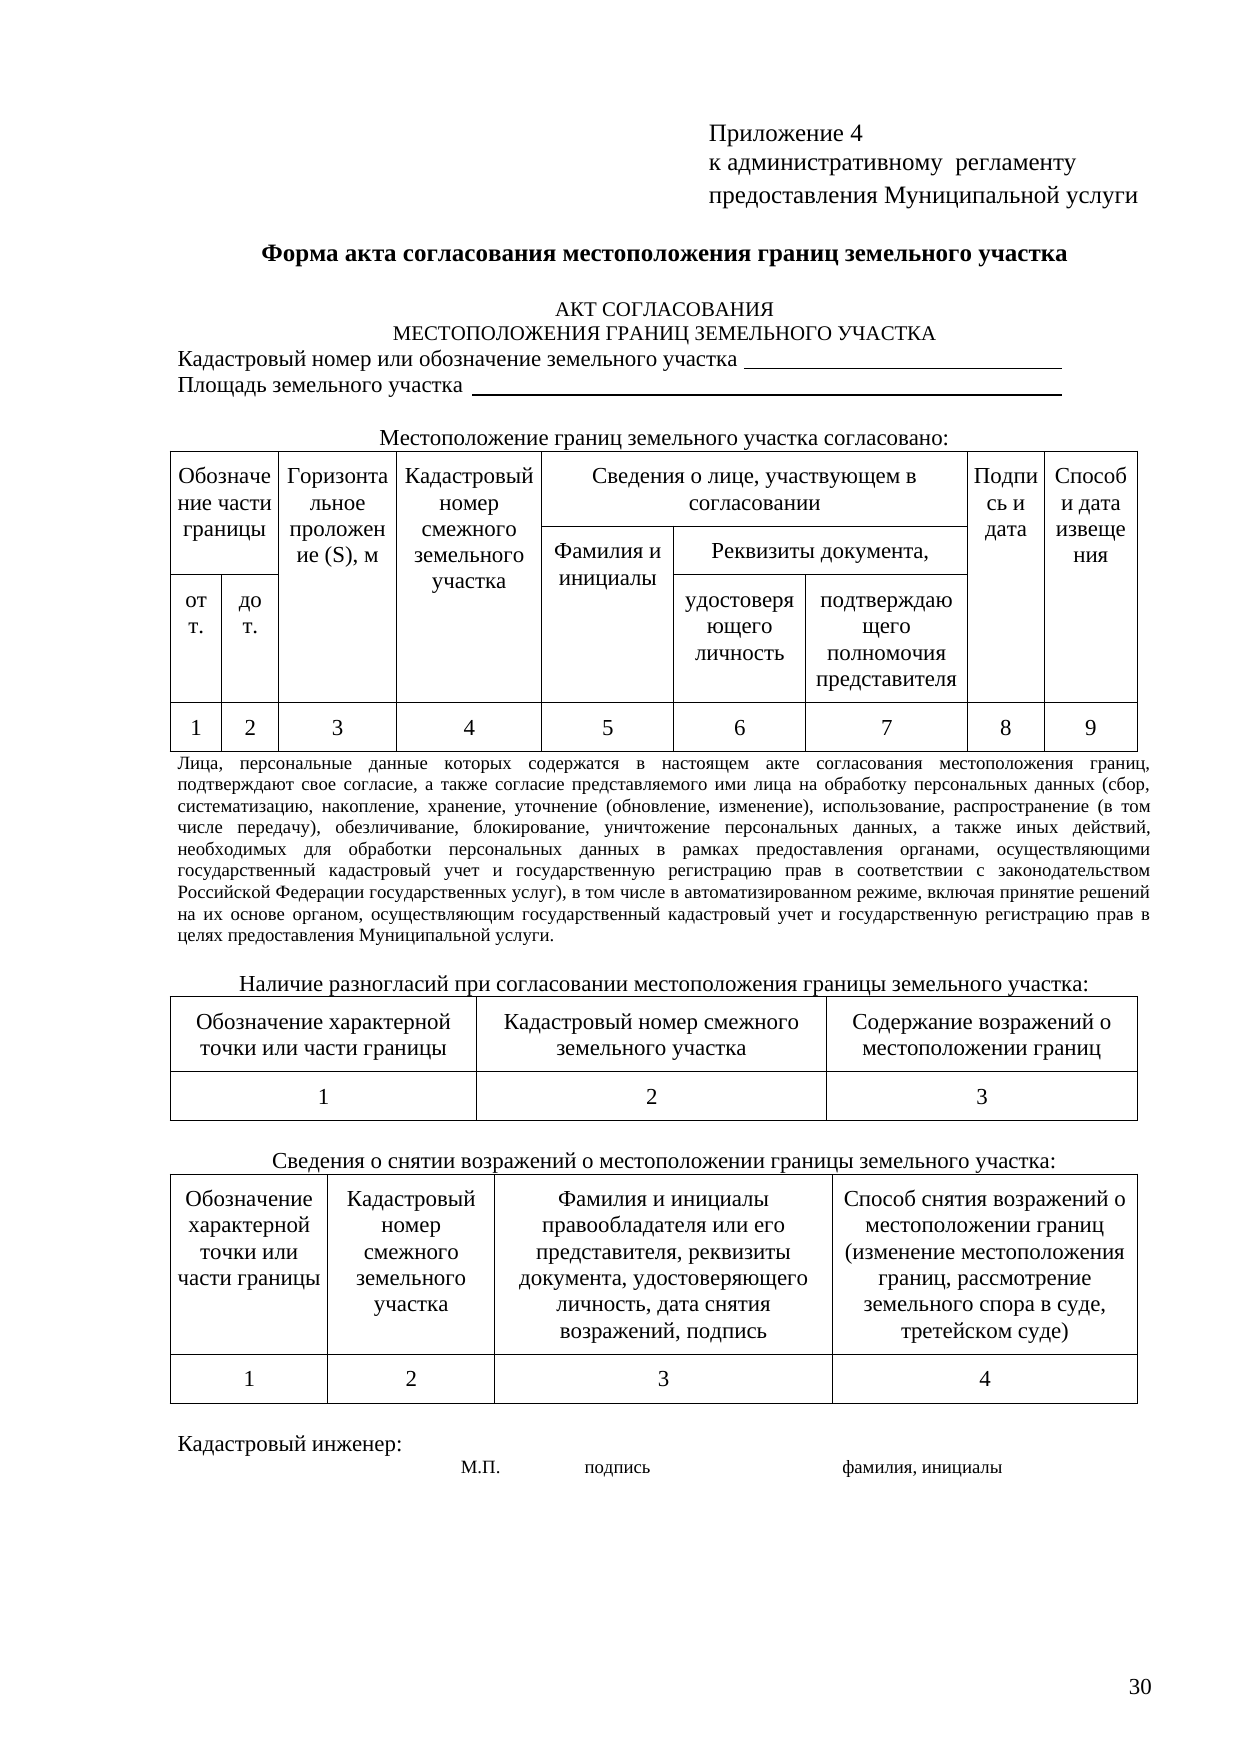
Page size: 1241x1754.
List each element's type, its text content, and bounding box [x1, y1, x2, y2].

table_cell 8 [968, 703, 1044, 751]
text Лица, персональные данные которых содержатся в настоящем акте согласования местоположения границ, подтверждают свое согласие, а также согласие представляемого ими лица на обработку персональных данных (сбор, систематизацию, накопление, хранение, уточнение (обновление, изменение), использование, распространение (в том числе передачу), обезличивание, блокирование, уничтожение персональных данных, а также иных действий, необходимых для обработки персональных данных в рамках предоставления органами, осуществляющими государственный кадастровый учет и государственную регистрацию прав в соответствии с законодательством Российской Федерации государственных услуг), в том числе в автоматизированном режиме, включая принятие решений на их основе органом, осуществляющим государственный кадастровый учет и государственную регистрацию прав в целях предоставления Муниципальной услуги. [177, 752, 1152, 946]
table_header Обозначение характерной точки или части границы [171, 997, 476, 1071]
table_cell 3 [279, 703, 396, 751]
table_header Обозначение части границы [171, 452, 278, 574]
table_header Способ и дата извещения [1045, 452, 1137, 702]
text к административному регламенту предоставления Муниципальной услуги [709, 147, 1152, 209]
table_cell 4 [397, 703, 541, 751]
table_header Кадастровый номер смежного земельного участка [397, 452, 541, 702]
table_cell 2 [328, 1355, 494, 1402]
table_cell Реквизиты документа, [674, 527, 967, 574]
text МЕСТОПОЛОЖЕНИЯ ГРАНИЦ ЗЕМЕЛЬНОГО УЧАСТКА [177, 321, 1152, 345]
subtitle Форма акта согласования местоположения границ земельного участка [177, 238, 1152, 267]
table_cell 1 [171, 1355, 327, 1402]
text Кадастровый инженер: [177, 1430, 1152, 1456]
text М.П. подпись фамилия, инициалы [325, 1456, 1152, 1478]
table_header Горизонтальное проложение (S), м [279, 452, 396, 702]
table_cell 4 [833, 1355, 1137, 1402]
table_cell 1 [171, 1072, 476, 1120]
table_cell удостоверяющего личность [674, 575, 805, 702]
table_header Способ снятия возражений о местоположении границ (изменение местоположения границ, рассмотрение земельного спора в суде, третейском суде) [833, 1175, 1137, 1354]
table_cell 9 [1045, 703, 1137, 751]
table_header Кадастровый номер смежного земельного участка [477, 997, 826, 1071]
table_header Содержание возражений о местоположении границ [827, 997, 1137, 1071]
table_cell 6 [674, 703, 805, 751]
table_header Подпись и дата [968, 452, 1044, 702]
table_cell 3 [827, 1072, 1137, 1120]
table_cell 2 [222, 703, 278, 751]
text Площадь земельного участка [177, 371, 1152, 398]
text Местоположение границ земельного участка согласовано: [177, 424, 1152, 451]
text Кадастровый номер или обозначение земельного участка [177, 345, 1152, 371]
table_cell до т. [222, 575, 278, 702]
subtitle Приложение 4 [709, 118, 1152, 147]
table_cell 2 [477, 1072, 826, 1120]
table_header Фамилия и инициалы правообладателя или его представителя, реквизиты документа, удостоверяющего личность, дата снятия возражений, подпись [495, 1175, 832, 1354]
table_cell 3 [495, 1355, 832, 1402]
text Сведения о снятии возражений о местоположении границы земельного участка: [177, 1147, 1152, 1173]
table_cell Фамилия и инициалы [542, 527, 673, 702]
text АКТ СОГЛАСОВАНИЯ [177, 297, 1152, 321]
table_header Обозначение характерной точки или части границы [171, 1175, 327, 1354]
table_cell подтверждающего полномочия представителя [806, 575, 967, 702]
table_cell 5 [542, 703, 673, 751]
text Наличие разногласий при согласовании местоположения границы земельного участка: [177, 970, 1152, 996]
table_cell от т. [171, 575, 221, 702]
table_cell 7 [806, 703, 967, 751]
table_header Сведения о лице, участвующем в согласовании [542, 452, 967, 526]
table_header Кадастровый номер смежного земельного участка [328, 1175, 494, 1354]
table_cell 1 [171, 703, 221, 751]
